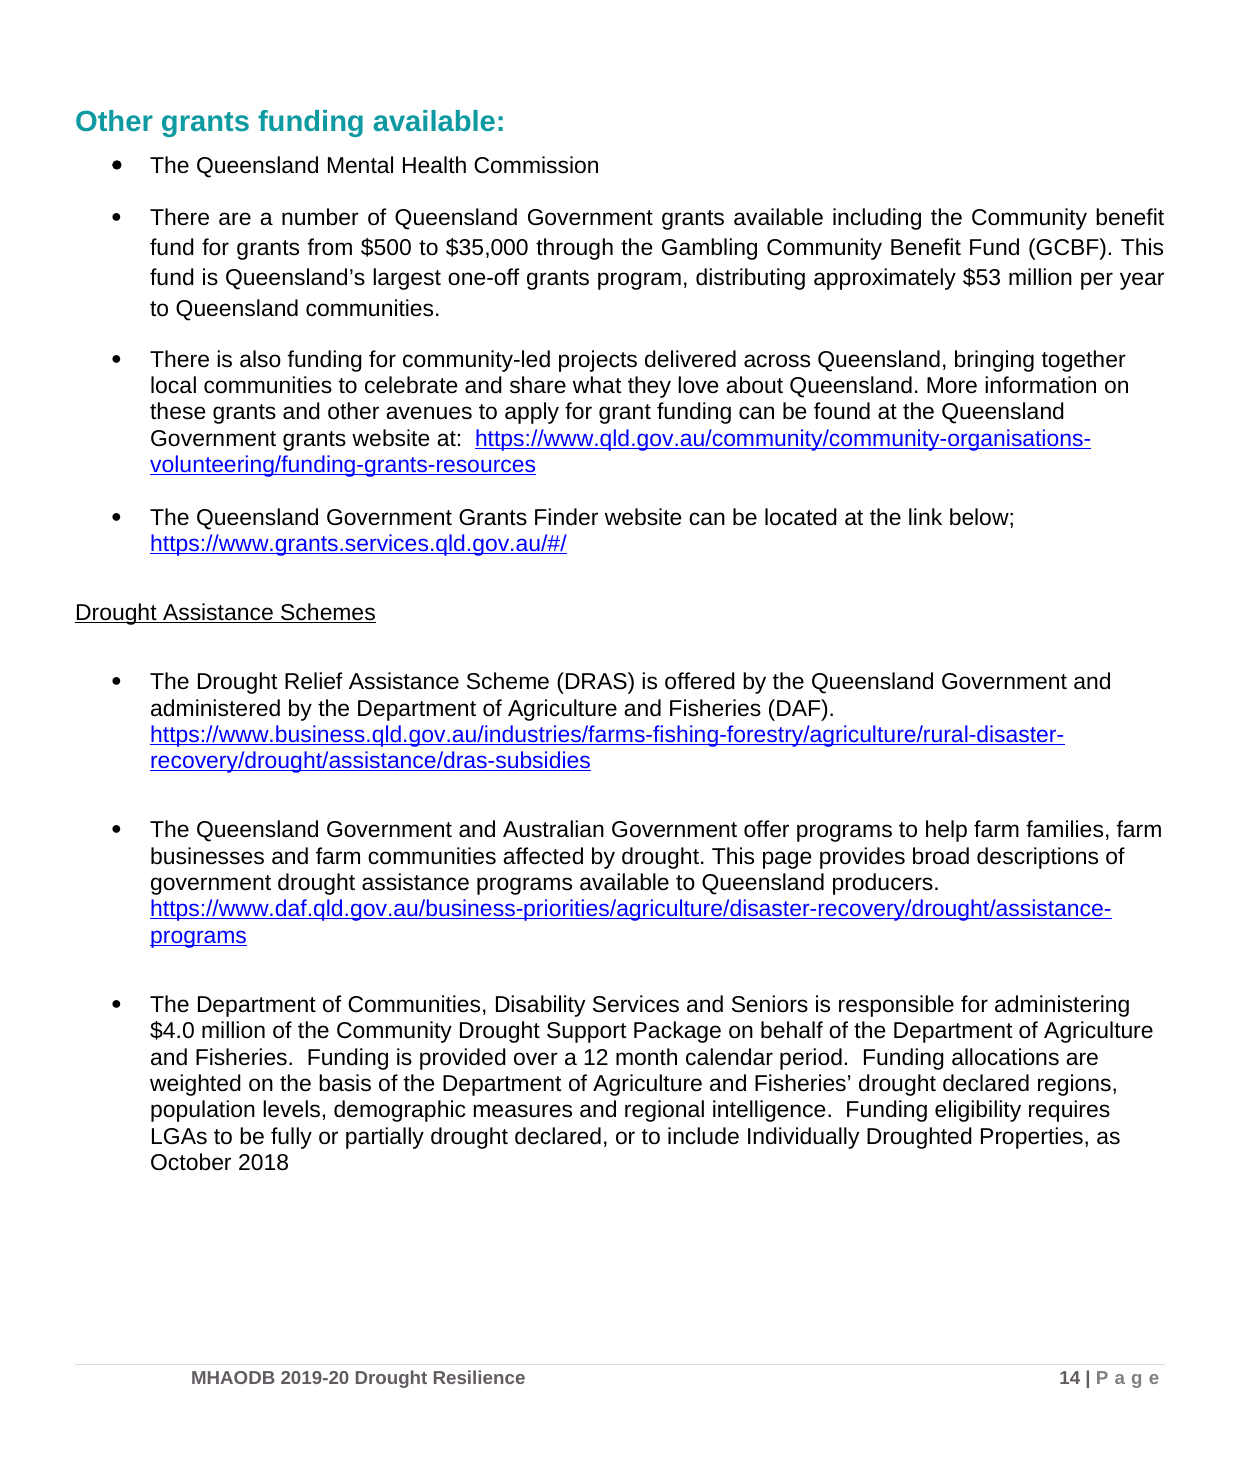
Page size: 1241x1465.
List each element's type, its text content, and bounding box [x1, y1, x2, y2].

subtitle Other grants funding available: [75, 104, 1165, 138]
list The Drought Relief Assistance Scheme (DRAS) is offered by the Queensland Government and administered by the Department of Agriculture and Fisheries (DAF). https://www.business.qld.gov.au/industries/farms-fishing-forestry/agriculture/rural-disaster-recovery/drought/assistance/dras-subsidies [112, 668, 1165, 774]
list The Department of Communities, Disability Services and Seniors is responsible for administering $4.0 million of the Community Drought Support Package on behalf of the Department of Agriculture and Fisheries. Funding is provided over a 12 month calendar period. Funding allocations are weighted on the basis of the Department of Agriculture and Fisheries’ drought declared regions, population levels, demographic measures and regional intelligence. Funding eligibility requires LGAs to be fully or partially drought declared, or to include Individually Droughted Properties, as October 2018 [112, 991, 1165, 1175]
list The Queensland Government and Australian Government offer programs to help farm families, farm businesses and farm communities affected by drought. This page provides broad descriptions of government drought assistance programs available to Queensland producers. https://www.daf.qld.gov.au/business-priorities/agriculture/disaster-recovery/drought/assistance-programs [112, 816, 1165, 948]
list The Queensland Mental Health Commission [112, 152, 1165, 179]
text Drought Assistance Schemes [75, 599, 1165, 626]
list The Queensland Government Grants Finder website can be located at the link below; https://www.grants.services.qld.gov.au/#/ [112, 504, 1165, 556]
list There is also funding for community-led projects delivered across Queensland, bringing together local communities to celebrate and share what they love about Queensland. More information on these grants and other avenues to apply for grant funding can be found at the Queensland Government grants website at: https://www.qld.gov.au/community/community-organisations-volunteering/funding-grants-resources [112, 346, 1165, 477]
list There are a number of Queensland Government grants available including the Community benefit fund for grants from $500 to $35,000 through the Gambling Community Benefit Fund (GCBF). This fund is Queensland’s largest one-off grants program, distributing approximately $53 million per year to Queensland communities. [112, 204, 1165, 321]
